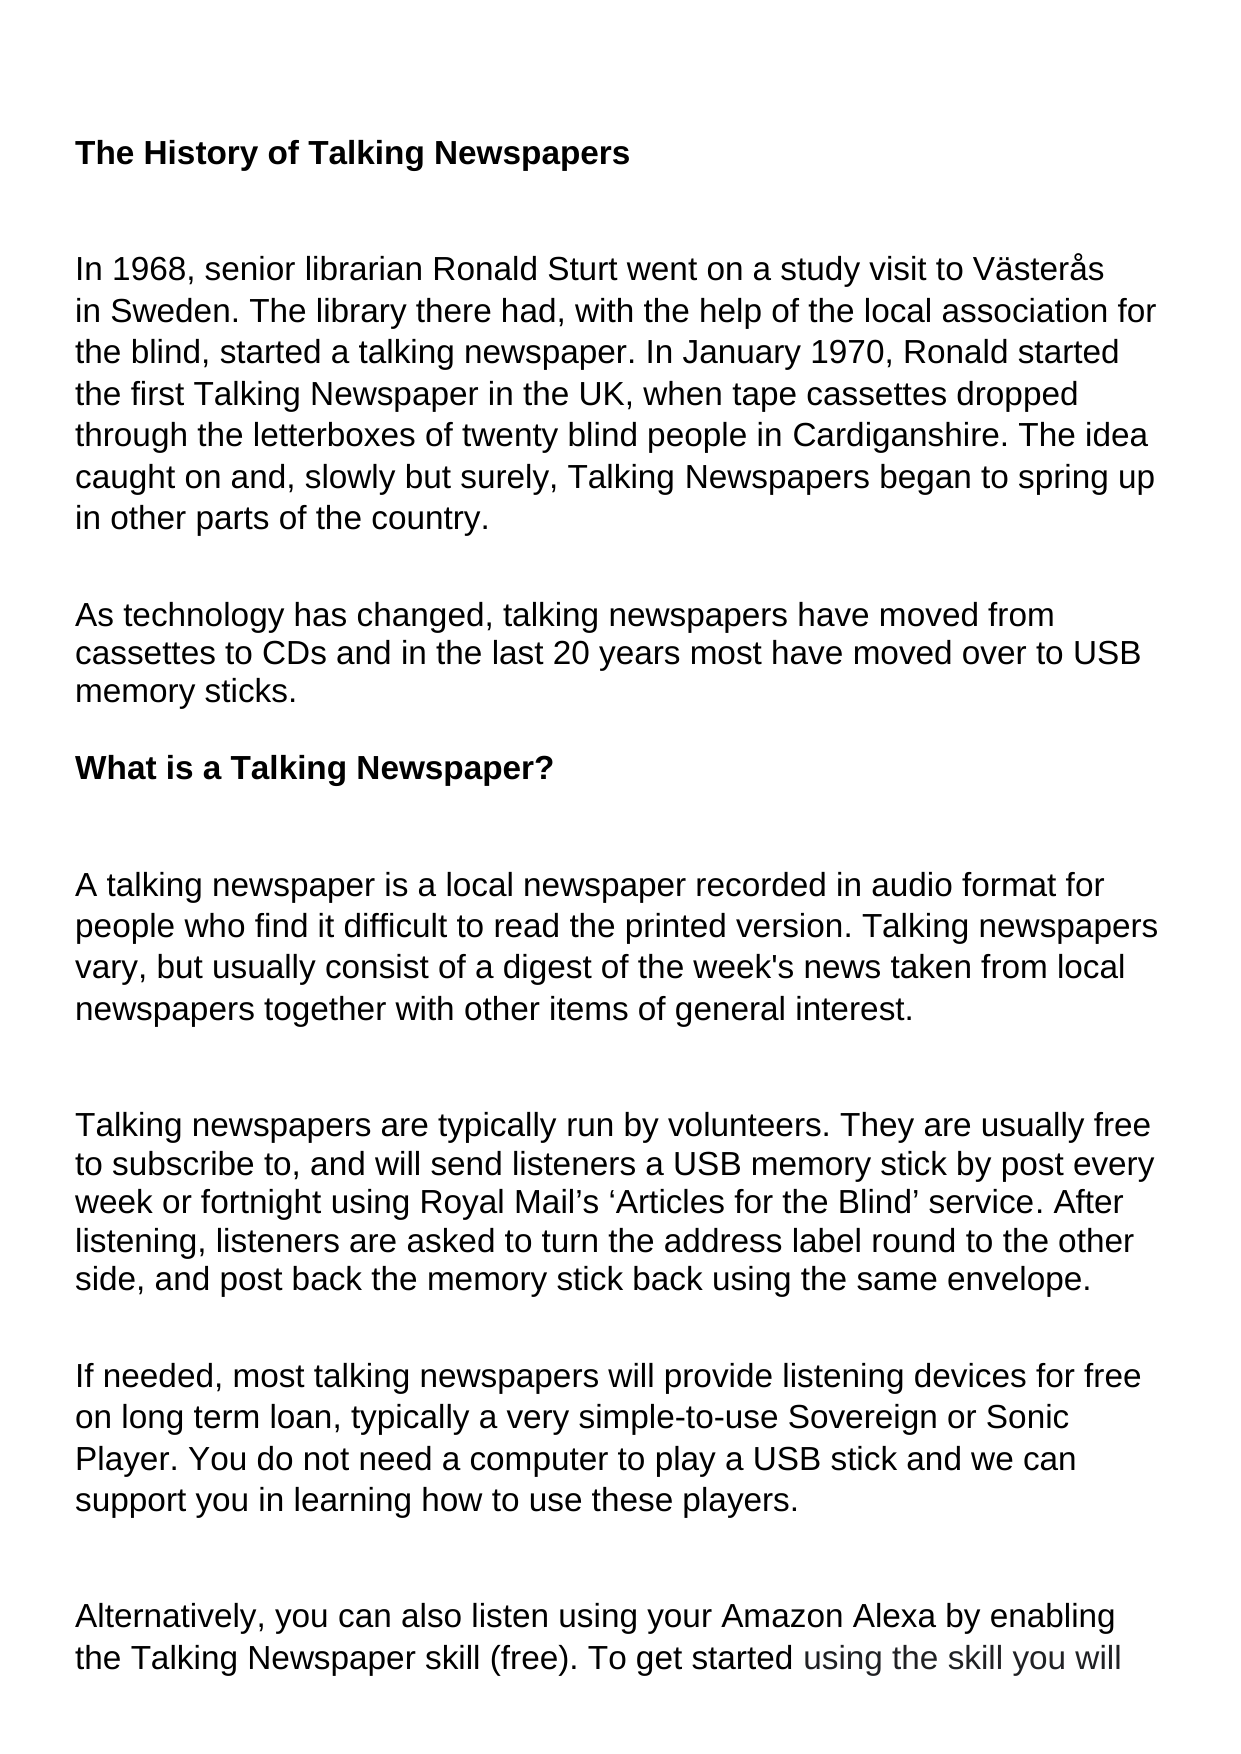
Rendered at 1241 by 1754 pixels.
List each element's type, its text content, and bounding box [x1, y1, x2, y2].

text In 1968, senior librarian Ronald Sturt went on a study visit to Västerås in Sweden. The library there had, with the help of the local association for the blind, started a talking newspaper. In January 1970, Ronald started the first Talking Newspaper in the UK, when tape cassettes dropped through the letterboxes of twenty blind people in Cardiganshire. The idea caught on and, slowly but surely, Talking Newspapers began to spring up in other parts of the country. [75, 249, 1165, 537]
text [75, 1596, 1165, 1676]
text Talking newspapers are typically run by volunteers. They are usually free to subscribe to, and will send listeners a USB memory stick by post every week or fortnight using Royal Mail’s ‘Articles for the Blind’ service. After listening, listeners are asked to turn the address label round to the other side, and post back the memory stick back using the same envelope. [75, 1105, 1165, 1297]
text The History of Talking Newspapers [75, 133, 1165, 172]
text As technology has changed, talking newspapers have moved from cassettes to CDs and in the last 20 years most have moved over to USB memory sticks. [75, 595, 1165, 710]
text If needed, most talking newspapers will provide listening devices for free on long term loan, typically a very simple-to-use Sovereign or Sonic Player. You do not need a computer to play a USB stick and we can support you in learning how to use these players. [75, 1356, 1165, 1518]
text A talking newspaper is a local newspaper recorded in audio format for people who find it difficult to read the printed version. Talking newspapers vary, but usually consist of a digest of the week's news taken from local newspapers together with other items of general interest. [75, 865, 1165, 1027]
text What is a Talking Newspaper? [75, 748, 1165, 787]
